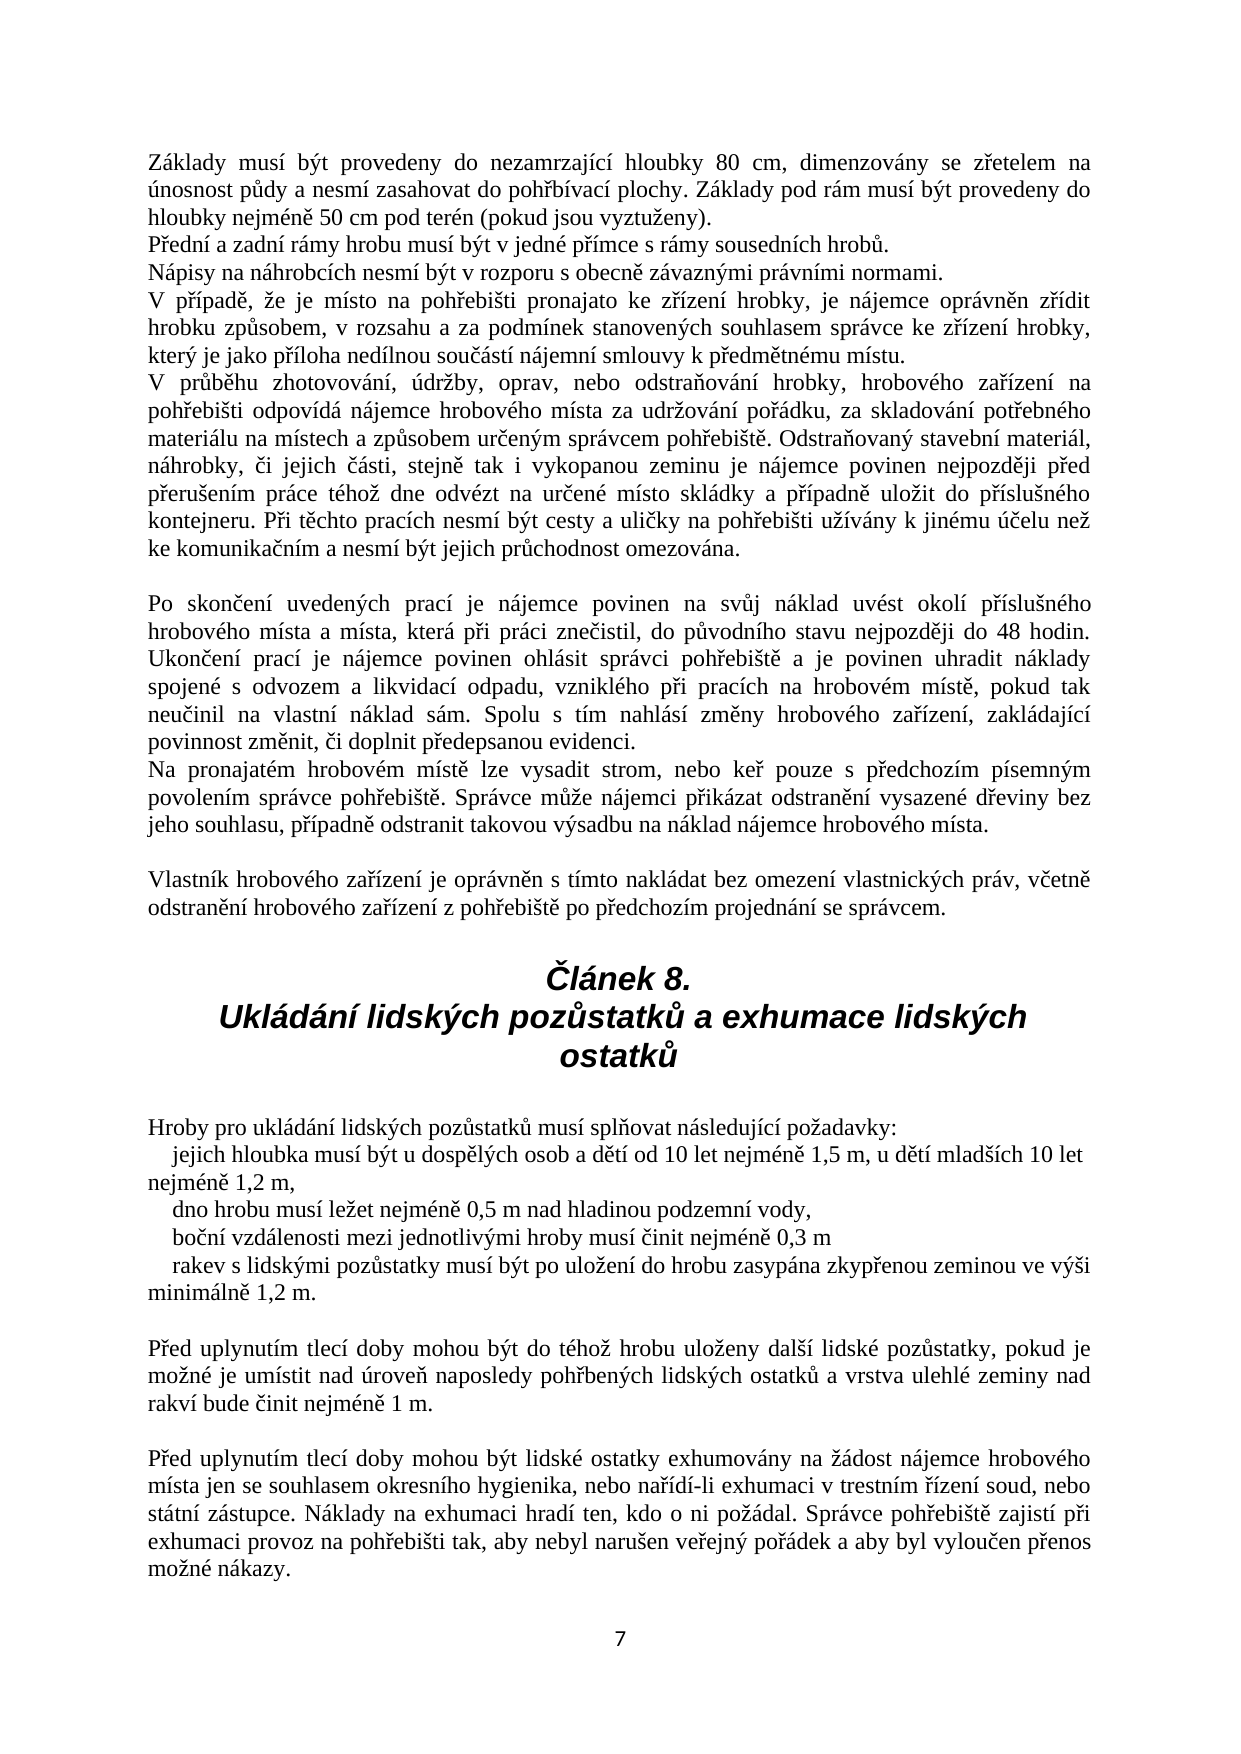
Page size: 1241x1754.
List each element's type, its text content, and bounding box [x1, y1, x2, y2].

text Ukládání lidských pozůstatků a exhumace lidských ostatků [148, 997, 1093, 1074]
text  jejich hloubka musí být u dospělých osob a dětí od 10 let nejméně 1,5 m, u dětí mladších 10 let nejméně 1,2 m, [148, 1140, 1093, 1196]
text  rakev s lidskými pozůstatky musí být po uložení do hrobu zasypána zkypřenou zeminou ve výši minimálně 1,2 m. [148, 1251, 1093, 1306]
text  boční vzdálenosti mezi jednotlivými hroby musí činit nejméně 0,3 m [148, 1223, 1093, 1251]
text Přední a zadní rámy hrobu musí být v jedné přímce s rámy sousedních hrobů. [148, 230, 1093, 258]
text Na pronajatém hrobovém místě lze vysadit strom, nebo keř pouze s předchozím písemným povolením správce pohřebiště. Správce může nájemci přikázat odstranění vysazené dřeviny bez jeho souhlasu, případně odstranit takovou výsadbu na náklad nájemce hrobového místa. [148, 755, 1093, 838]
text Základy musí být provedeny do nezamrzající hloubky 80 cm, dimenzovány se zřetelem na únosnost půdy a nesmí zasahovat do pohřbívací plochy. Základy pod rám musí být provedeny do hloubky nejméně 50 cm pod terén (pokud jsou vyztuženy). [148, 148, 1093, 230]
text Před uplynutím tlecí doby mohou být lidské ostatky exhumovány na žádost nájemce hrobového místa jen se souhlasem okresního hygienika, nebo nařídí-li exhumaci v trestním řízení soud, nebo státní zástupce. Náklady na exhumaci hradí ten, kdo o ni požádal. Správce pohřebiště zajistí při exhumaci provoz na pohřebišti tak, aby nebyl narušen veřejný pořádek a aby byl vyloučen přenos možné nákazy. [148, 1444, 1093, 1582]
text V případě, že je místo na pohřebišti pronajato ke zřízení hrobky, je nájemce oprávněn zřídit hrobku způsobem, v rozsahu a za podmínek stanovených souhlasem správce ke zřízení hrobky, který je jako příloha nedílnou součástí nájemní smlouvy k předmětnému místu. [148, 286, 1093, 368]
text Po skončení uvedených prací je nájemce povinen na svůj náklad uvést okolí příslušného hrobového místa a místa, která při práci znečistil, do původního stavu nejpozději do 48 hodin. Ukončení prací je nájemce povinen ohlásit správci pohřebiště a je povinen uhradit náklady spojené s odvozem a likvidací odpadu, vzniklého při pracích na hrobovém místě, pokud tak neučinil na vlastní náklad sám. Spolu s tím nahlásí změny hrobového zařízení, zakládající povinnost změnit, či doplnit předepsanou evidenci. [148, 589, 1093, 755]
text Hroby pro ukládání lidských pozůstatků musí splňovat následující požadavky: [148, 1113, 1093, 1140]
text Článek 8. [148, 959, 1093, 997]
text Nápisy na náhrobcích nesmí být v rozporu s obecně závaznými právními normami. [148, 258, 1093, 286]
text Před uplynutím tlecí doby mohou být do téhož hrobu uloženy další lidské pozůstatky, pokud je možné je umístit nad úroveň naposledy pohřbených lidských ostatků a vrstva ulehlé zeminy nad rakví bude činit nejméně 1 m. [148, 1333, 1093, 1416]
text V průběhu zhotovování, údržby, oprav, nebo odstraňování hrobky, hrobového zařízení na pohřebišti odpovídá nájemce hrobového místa za udržování pořádku, za skladování potřebného materiálu na místech a způsobem určeným správcem pohřebiště. Odstraňovaný stavební materiál, náhrobky, či jejich části, stejně tak i vykopanou zeminu je nájemce povinen nejpozději před přerušením práce téhož dne odvézt na určené místo skládky a případně uložit do příslušného kontejneru. Při těchto pracích nesmí být cesty a uličky na pohřebišti užívány k jinému účelu než ke komunikačním a nesmí být jejich průchodnost omezována. [148, 368, 1093, 562]
text  dno hrobu musí ležet nejméně 0,5 m nad hladinou podzemní vody, [148, 1196, 1093, 1223]
text Vlastník hrobového zařízení je oprávněn s tímto nakládat bez omezení vlastnických práv, včetně odstranění hrobového zařízení z pohřebiště po předchozím projednání se správcem. [148, 865, 1093, 921]
